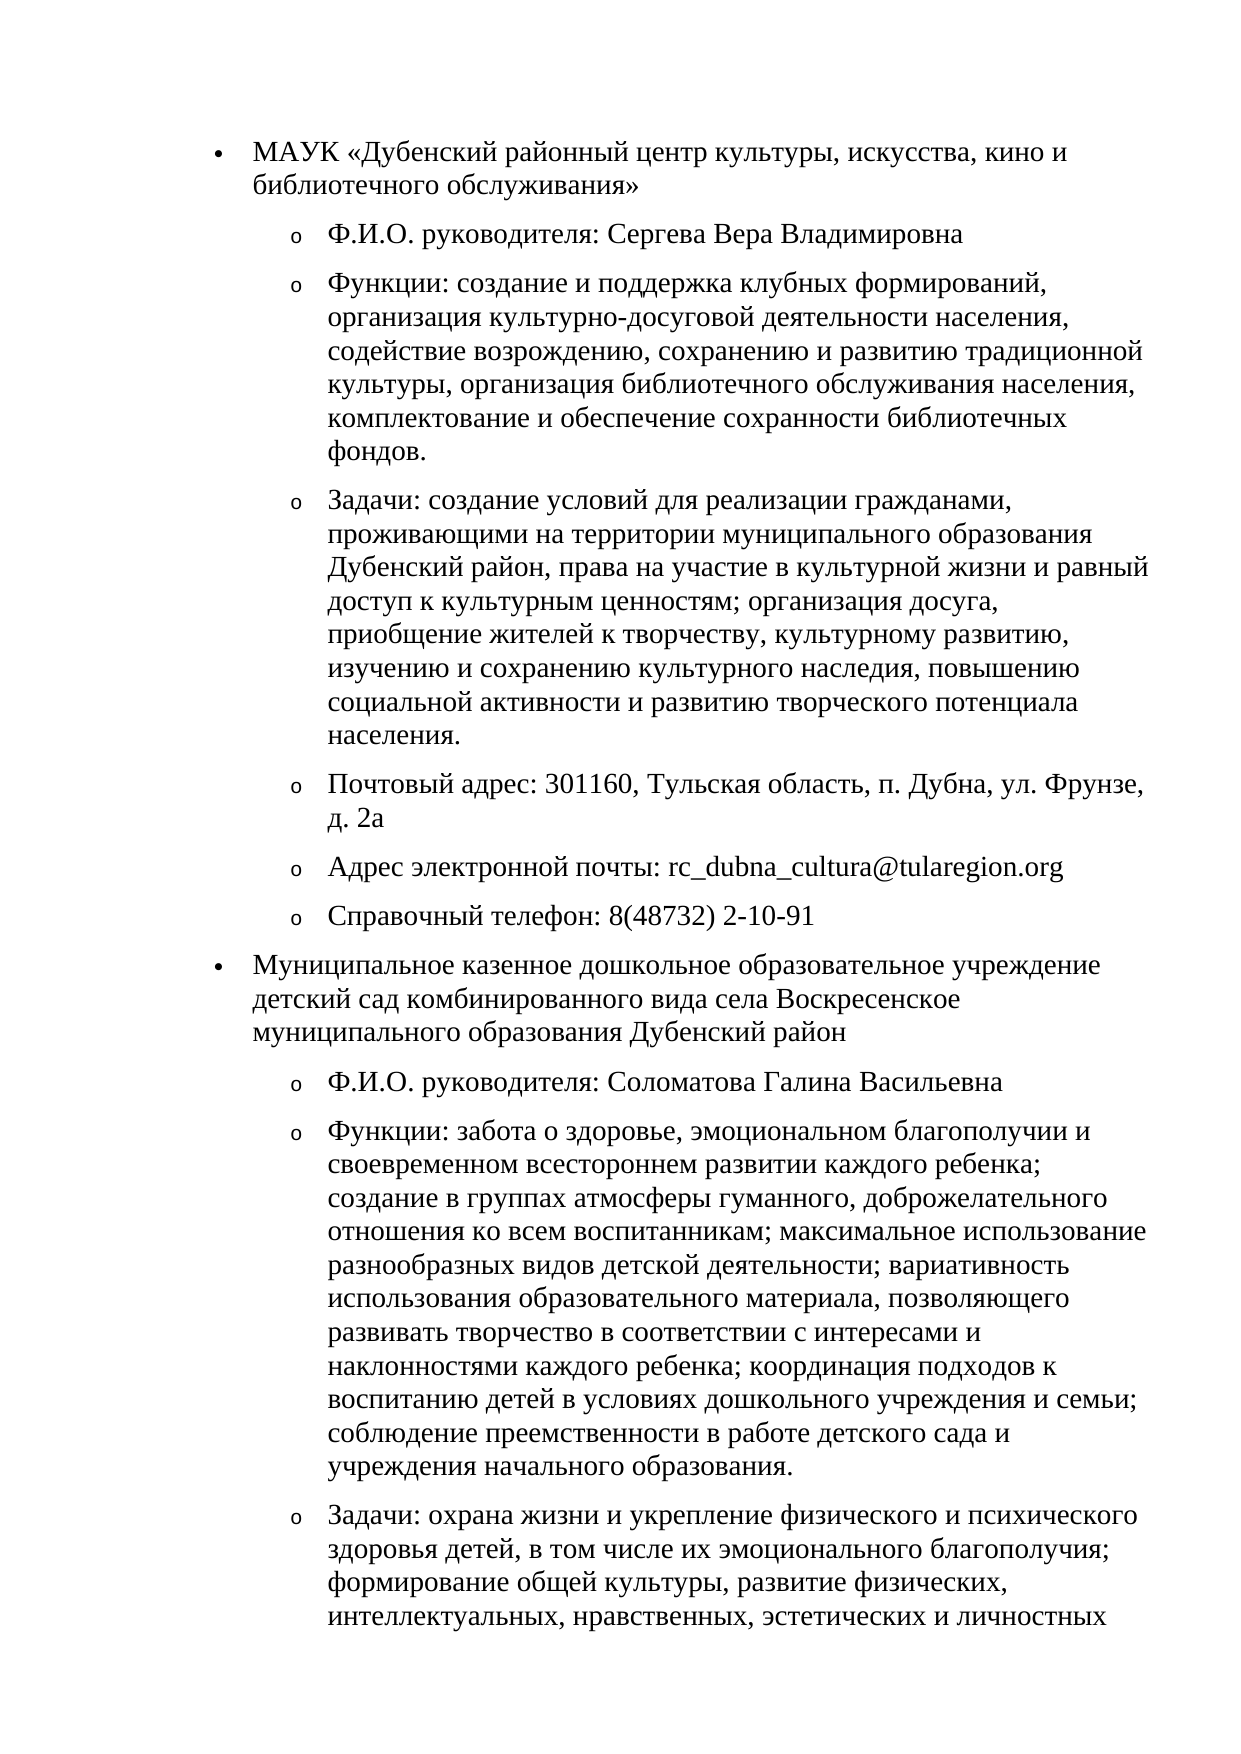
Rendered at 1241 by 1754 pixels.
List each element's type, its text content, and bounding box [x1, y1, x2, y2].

list Ф.И.О. руководителя: Сергева Вера Владимировна [290, 216, 1152, 250]
list Ф.И.О. руководителя: Соломатова Галина Васильевна [290, 1064, 1152, 1097]
list Задачи: создание условий для реализации гражданами, проживающими на территории муниципального образования Дубенский район, права на участие в культурной жизни и равный доступ к культурным ценностям; организация досуга, приобщение жителей к творчеству, культурному развитию, изучению и сохранению культурного наследия, повышению социальной активности и развитию творческого потенциала населения. [290, 482, 1152, 751]
list Функции: забота о здоровье, эмоциональном благополучии и своевременном всестороннем развитии каждого ребенка; создание в группах атмосферы гуманного, доброжелательного отношения ко всем воспитанникам; максимальное использование разнообразных видов детской деятельности; вариативность использования образовательного материала, позволяющего развивать творчество в соответствии с интересами и наклонностями каждого ребенка; координация подходов к воспитанию детей в условиях дошкольного учреждения и семьи; соблюдение преемственности в работе детского сада и учреждения начального образования. [290, 1113, 1152, 1482]
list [290, 1497, 1152, 1632]
list Функции: создание и поддержка клубных формирований, организация культурно-досуговой деятельности населения, содействие возрождению, сохранению и развитию традиционной культуры, организация библиотечного обслуживания населения, комплектование и обеспечение сохранности библиотечных фондов. [290, 266, 1152, 467]
list Почтовый адрес: 301160, Тульская область, п. Дубна, ул. Фрунзе, д. 2а [290, 766, 1152, 833]
list Адрес электронной почты: rc_dubna_cultura@tularegion.org [290, 849, 1152, 883]
list МАУК «Дубенский районный центр культуры, искусства, кино и библиотечного обслуживания» [215, 134, 1152, 201]
list Справочный телефон: 8(48732) 2-10-91 [290, 898, 1152, 932]
list Муниципальное казенное дошкольное образовательное учреждение детский сад комбинированного вида села Воскресенское муниципального образования Дубенский район [215, 947, 1152, 1048]
